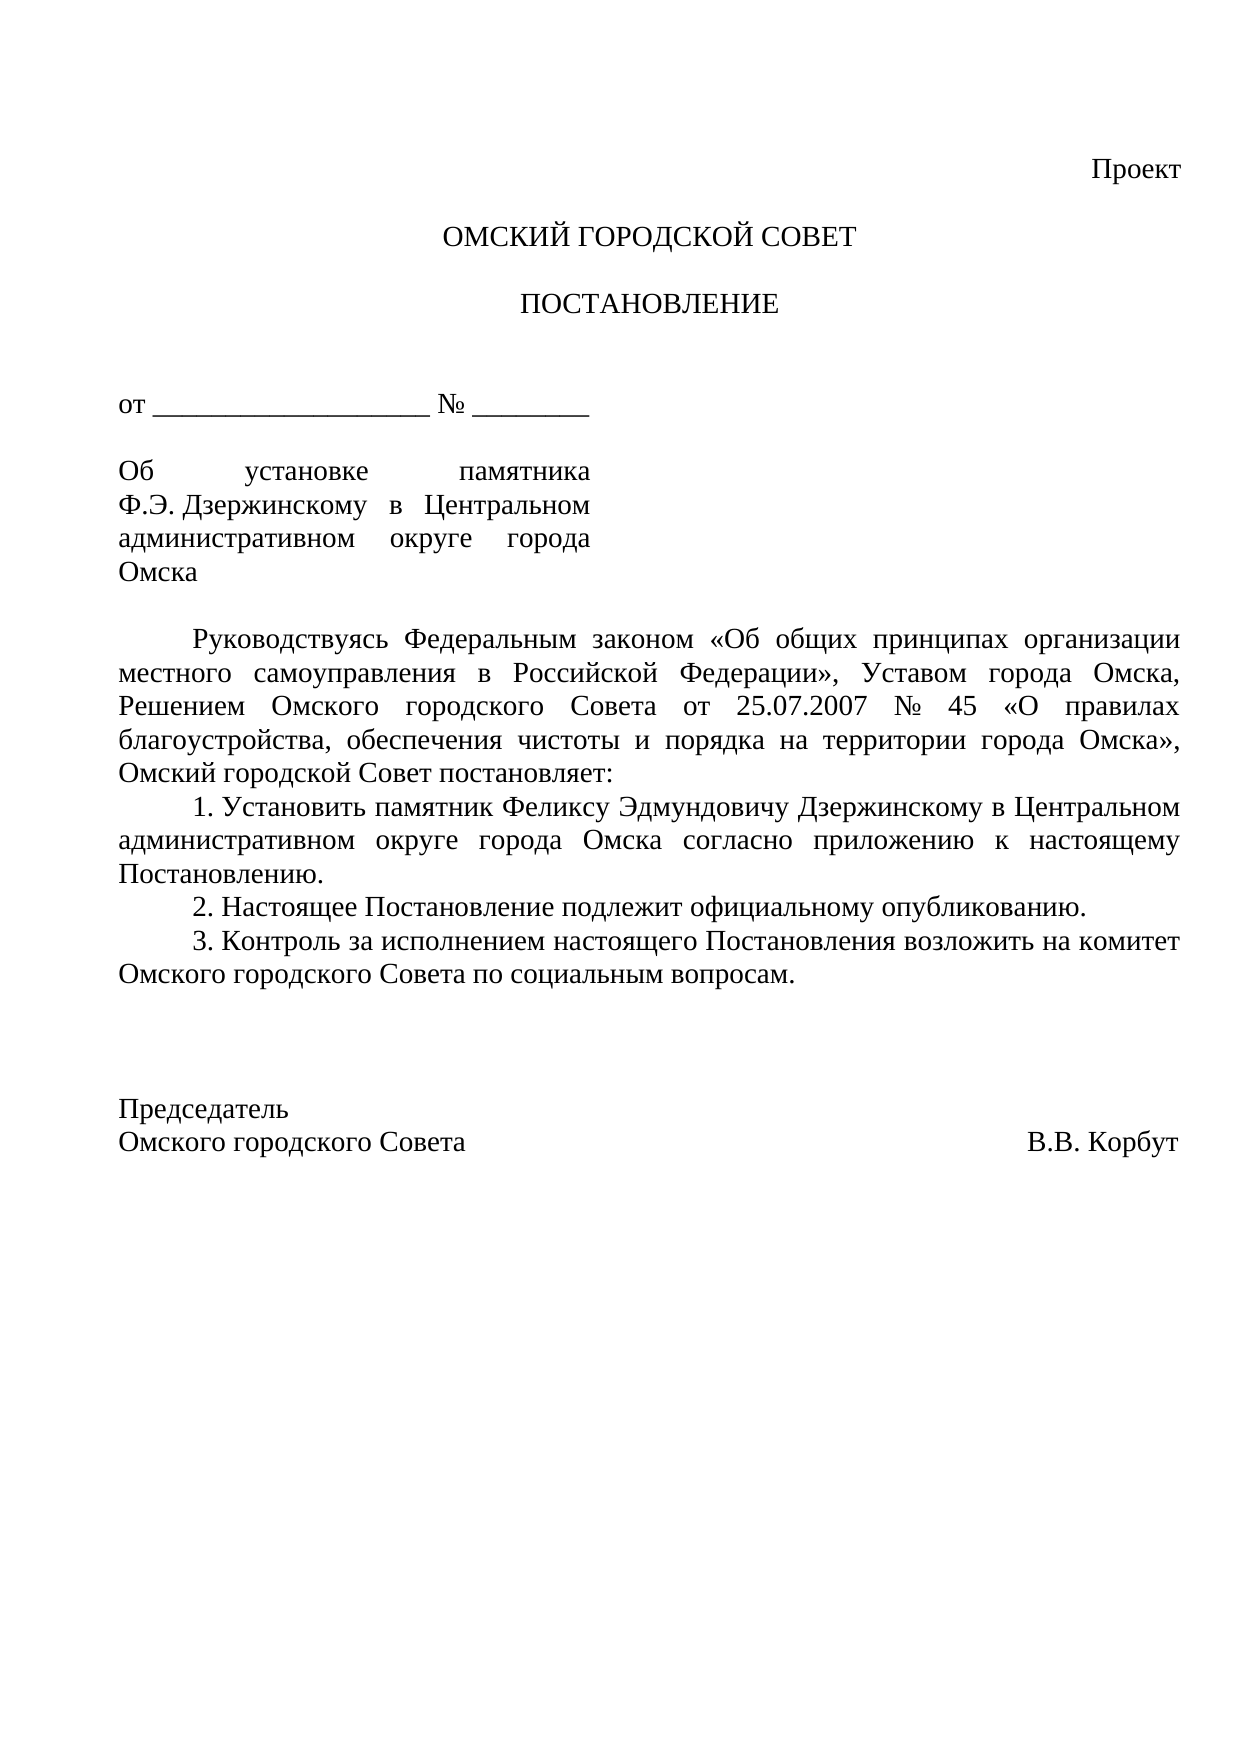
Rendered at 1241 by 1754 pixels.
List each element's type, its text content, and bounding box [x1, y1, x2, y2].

text Председатель [118, 1091, 1181, 1124]
text Об установке памятника Ф.Э. Дзержинскому в Центральном административном округе города Омска [118, 453, 591, 588]
text от ___________________ № ________ [118, 386, 1181, 420]
text ОМСКИЙ ГОРОДСКОЙ СОВЕТ [118, 219, 1181, 252]
text 1. Установить памятник Феликсу Эдмундовичу Дзержинскому в Центральном административном округе города Омска согласно приложению к настоящему Постановлению. [118, 789, 1181, 889]
text Руководствуясь Федеральным законом «Об общих принципах организации местного самоуправления в Российской Федерации», Уставом города Омска, Решением Омского городского Совета от 25.07.2007 № 45 «О правилах благоустройства, обеспечения чистоты и порядка на территории города Омска», Омский городской Совет постановляет: [118, 621, 1181, 789]
text Проект [118, 152, 1181, 185]
text ПОСТАНОВЛЕНИЕ [118, 286, 1181, 319]
text 3. Контроль за исполнением настоящего Постановления возложить на комитет Омского городского Совета по социальным вопросам. [118, 923, 1181, 990]
text 2. Настоящее Постановление подлежит официальному опубликованию. [118, 889, 1181, 923]
text Омского городского Совета В.В. Корбут [118, 1124, 1181, 1158]
